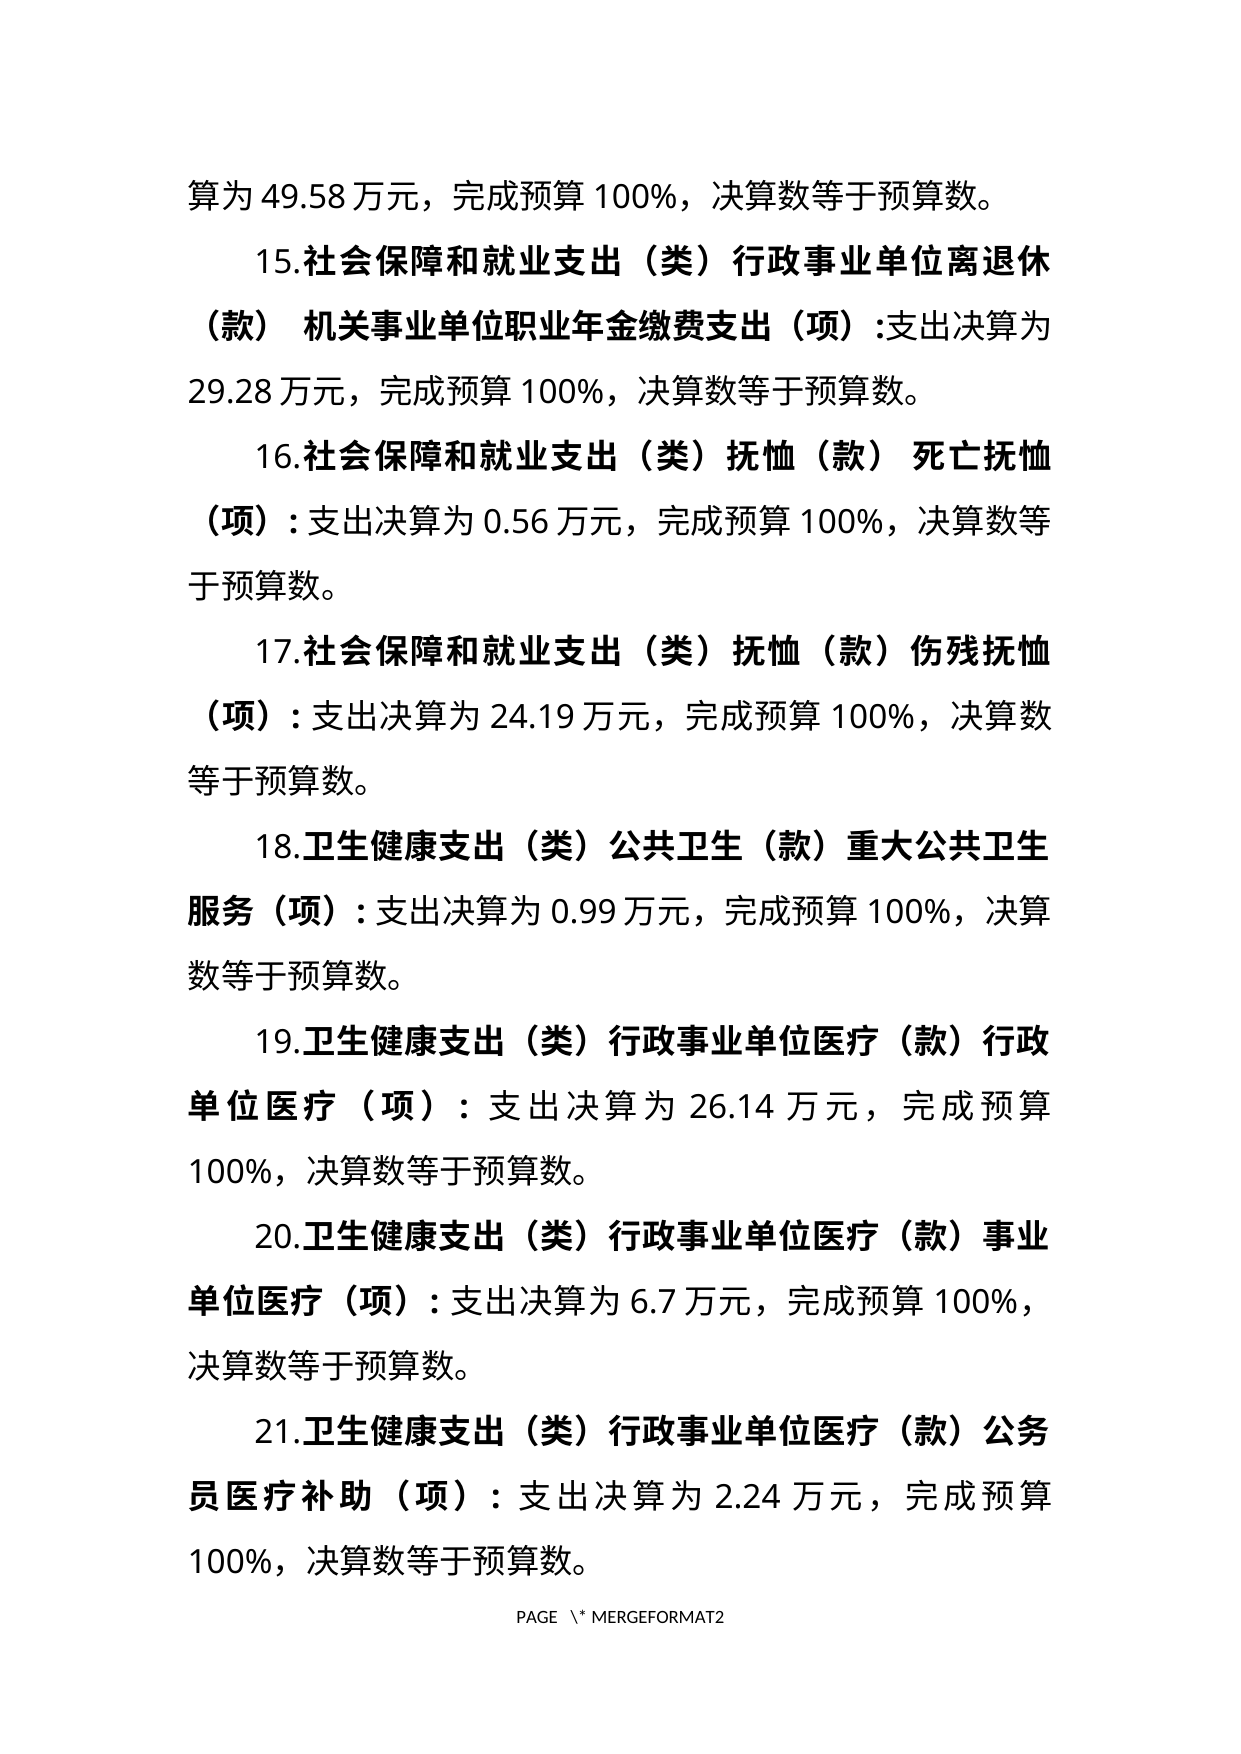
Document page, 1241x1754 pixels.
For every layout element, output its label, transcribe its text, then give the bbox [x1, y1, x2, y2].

text 17.社会保障和就业支出（类）抚恤（款）伤残抚恤（项）: 支出决算为24.19万元，完成预算100%，决算数等于预算数。 [187, 617, 1053, 812]
text 15.社会保障和就业支出（类）行政事业单位离退休（款） 机关事业单位职业年金缴费支出（项）:支出决算为29.28万元，完成预算100%，决算数等于预算数。 [187, 227, 1053, 422]
text 19.卫生健康支出（类）行政事业单位医疗（款）行政单位医疗（项）: 支出决算为26.14万元，完成预算100%，决算数等于预算数。 [187, 1007, 1053, 1202]
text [187, 162, 1053, 227]
text 18.卫生健康支出（类）公共卫生（款）重大公共卫生服务（项）: 支出决算为0.99万元，完成预算100%，决算数等于预算数。 [187, 812, 1053, 1007]
text 20.卫生健康支出（类）行政事业单位医疗（款）事业单位医疗（项）: 支出决算为6.7万元，完成预算100%，决算数等于预算数。 [187, 1202, 1053, 1397]
text 16.社会保障和就业支出（类）抚恤（款） 死亡抚恤（项）: 支出决算为0.56万元，完成预算100%，决算数等于预算数。 [187, 422, 1053, 617]
text 21.卫生健康支出（类）行政事业单位医疗（款）公务员医疗补助（项）: 支出决算为2.24万元，完成预算100%，决算数等于预算数。 [187, 1397, 1053, 1592]
